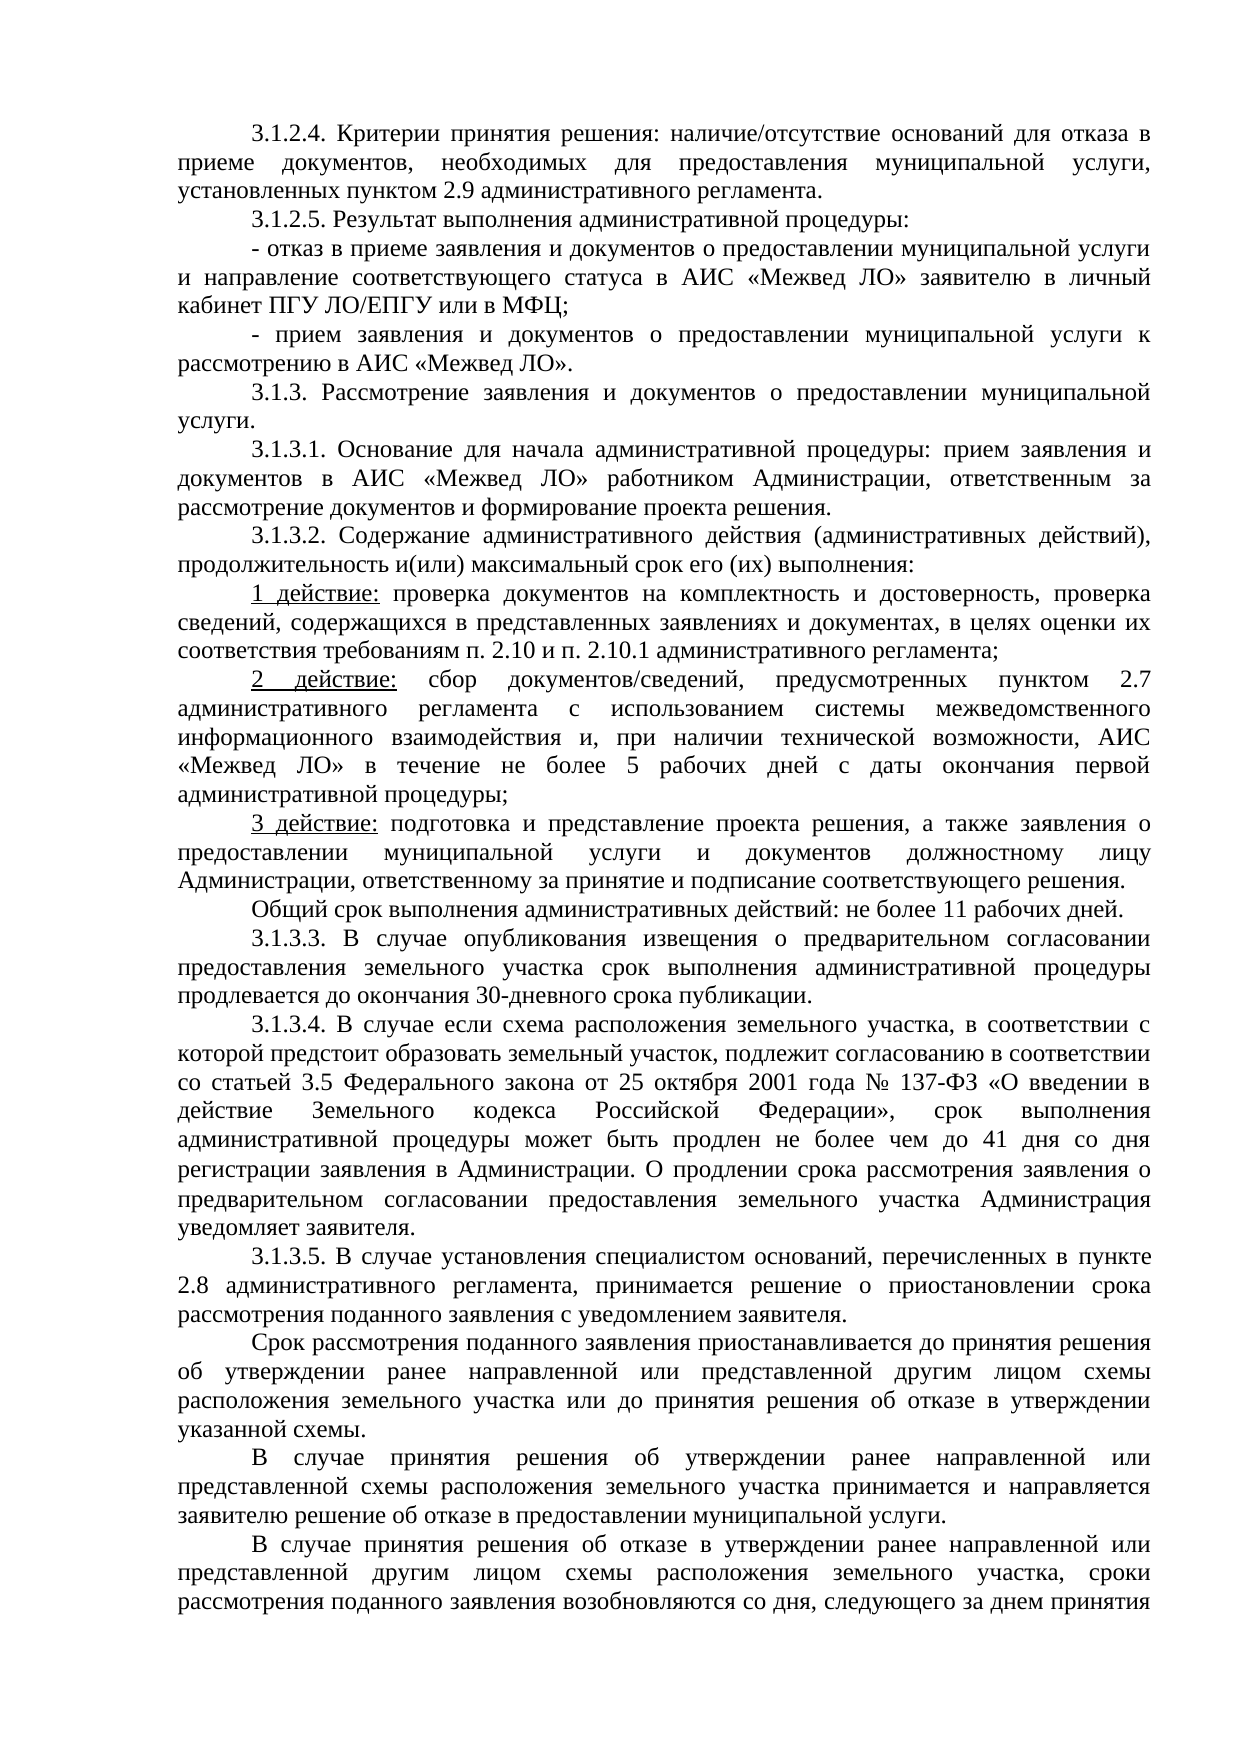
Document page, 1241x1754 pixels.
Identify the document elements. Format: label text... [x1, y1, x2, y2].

text В случае принятия решения об утверждении ранее направленной или представленной схемы расположения земельного участка принимается и направляется заявителю решение об отказе в предоставлении муниципальной услуги. [177, 1442, 1152, 1529]
text Срок рассмотрения поданного заявления приостанавливается до принятия решения об утверждении ранее направленной или представленной другим лицом схемы расположения земельного участка или до принятия решения об отказе в утверждении указанной схемы. [177, 1327, 1152, 1442]
text 3.1.2.5. Результат выполнения административной процедуры: [177, 204, 1152, 233]
text 2 действие: сбор документов/сведений, предусмотренных пунктом 2.7 административного регламента с использованием системы межведомственного информационного взаимодействия и, при наличии технической возможности, АИС «Межвед ЛО» в течение не более 5 рабочих дней с даты окончания первой административной процедуры; [177, 664, 1152, 808]
text 3.1.2.4. Критерии принятия решения: наличие/отсутствие оснований для отказа в приеме документов, необходимых для предоставления муниципальной услуги, установленных пунктом 2.9 административного регламента. [177, 118, 1152, 204]
text 3.1.3.5. В случае установления специалистом оснований, перечисленных в пункте 2.8 административного регламента, принимается решение о приостановлении срока рассмотрения поданного заявления с уведомлением заявителя. [177, 1241, 1152, 1327]
text - прием заявления и документов о предоставлении муниципальной услуги к рассмотрению в АИС «Межвед ЛО». [177, 319, 1152, 377]
text 1 действие: проверка документов на комплектность и достоверность, проверка сведений, содержащихся в представленных заявлениях и документах, в целях оценки их соответствия требованиям п. 2.10 и п. 2.10.1 административного регламента; [177, 578, 1152, 664]
text 3.1.3.1. Основание для начала административной процедуры: прием заявления и документов в АИС «Межвед ЛО» работником Администрации, ответственным за рассмотрение документов и формирование проекта решения. [177, 434, 1152, 521]
text 3.1.3.4. В случае если схема расположения земельного участка, в соответствии с которой предстоит образовать земельный участок, подлежит согласованию в соответствии со статьей 3.5 Федерального закона от 25 октября 2001 года № 137-ФЗ «О введении в действие Земельного кодекса Российской Федерации», срок выполнения административной процедуры может быть продлен не более чем до 41 дня со дня регистрации заявления в Администрации. О продлении срока рассмотрения заявления о предварительном согласовании предоставления земельного участка Администрация уведомляет заявителя. [177, 1009, 1152, 1241]
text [177, 1529, 1152, 1615]
text 3.1.3.2. Содержание административного действия (административных действий), продолжительность и(или) максимальный срок его (их) выполнения: [177, 521, 1152, 578]
text 3 действие: подготовка и представление проекта решения, а также заявления о предоставлении муниципальной услуги и документов должностному лицу Администрации, ответственному за принятие и подписание соответствующего решения. [177, 808, 1152, 894]
text Общий срок выполнения административных действий: не более 11 рабочих дней. [177, 894, 1152, 923]
text - отказ в приеме заявления и документов о предоставлении муниципальной услуги и направление соответствующего статуса в АИС «Межвед ЛО» заявителю в личный кабинет ПГУ ЛО/ЕПГУ или в МФЦ; [177, 233, 1152, 319]
text 3.1.3.3. В случае опубликования извещения о предварительном согласовании предоставления земельного участка срок выполнения административной процедуры продлевается до окончания 30-дневного срока публикации. [177, 923, 1152, 1009]
text 3.1.3. Рассмотрение заявления и документов о предоставлении муниципальной услуги. [177, 377, 1152, 434]
